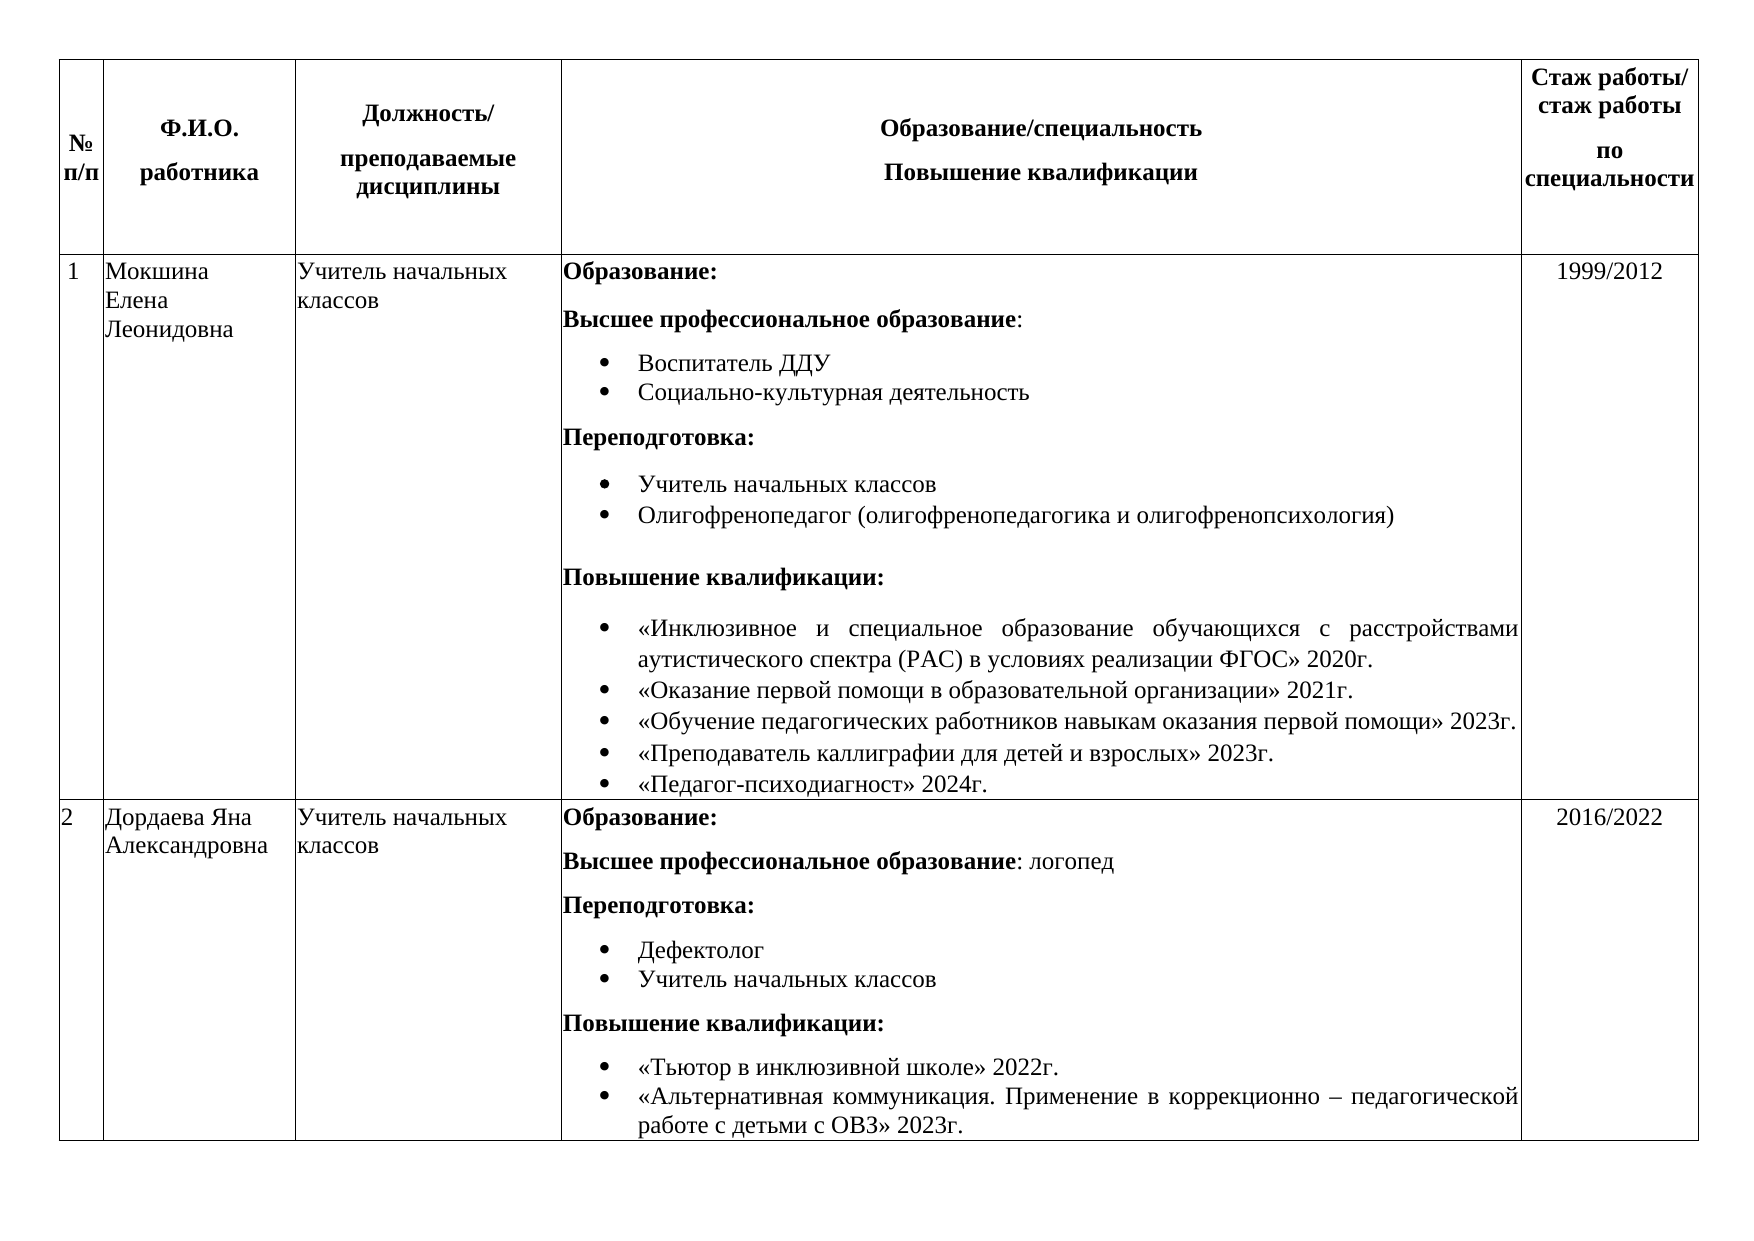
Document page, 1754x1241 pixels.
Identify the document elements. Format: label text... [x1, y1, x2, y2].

table_cell Мокшина Елена Леонидовна [104, 255, 295, 799]
table_cell 1999/2012 [1522, 255, 1698, 799]
table_cell Учитель начальных классов [296, 255, 561, 799]
table_cell 2 [60, 800, 103, 1140]
table_cell 2016/2022 [1522, 800, 1698, 1140]
table_header Образование/специальность Повышение квалификации [562, 60, 1521, 254]
table_header № п/п [60, 60, 103, 254]
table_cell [296, 800, 561, 1140]
table_header Должность/ преподаваемые дисциплины [296, 60, 561, 254]
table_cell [562, 800, 1521, 1140]
table_cell 1 [60, 255, 103, 799]
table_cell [104, 800, 295, 1140]
table_header Стаж работы/ стаж работы по специальности [1522, 60, 1698, 254]
table_header Ф.И.О. работника [104, 60, 295, 254]
table_cell Образование: Высшее профессиональное образование: Воспитатель ДДУ Социально-культурная деятельность Переподготовка: Учитель начальных классов Олигофренопедагог (олигофренопедагогика и олигофренопсихология) Повышение квалификации: «Инклюзивное и специальное образование обучающихся с расстройствами аутистического спектра (РАС) в условиях реализации ФГОС» 2020г. «Оказание первой помощи в образовательной организации» 2021г. «Обучение педагогических работников навыкам оказания первой помощи» 2023г. «Преподаватель каллиграфии для детей и взрослых» 2023г. «Педагог-психодиагност» 2024г. [562, 255, 1521, 799]
